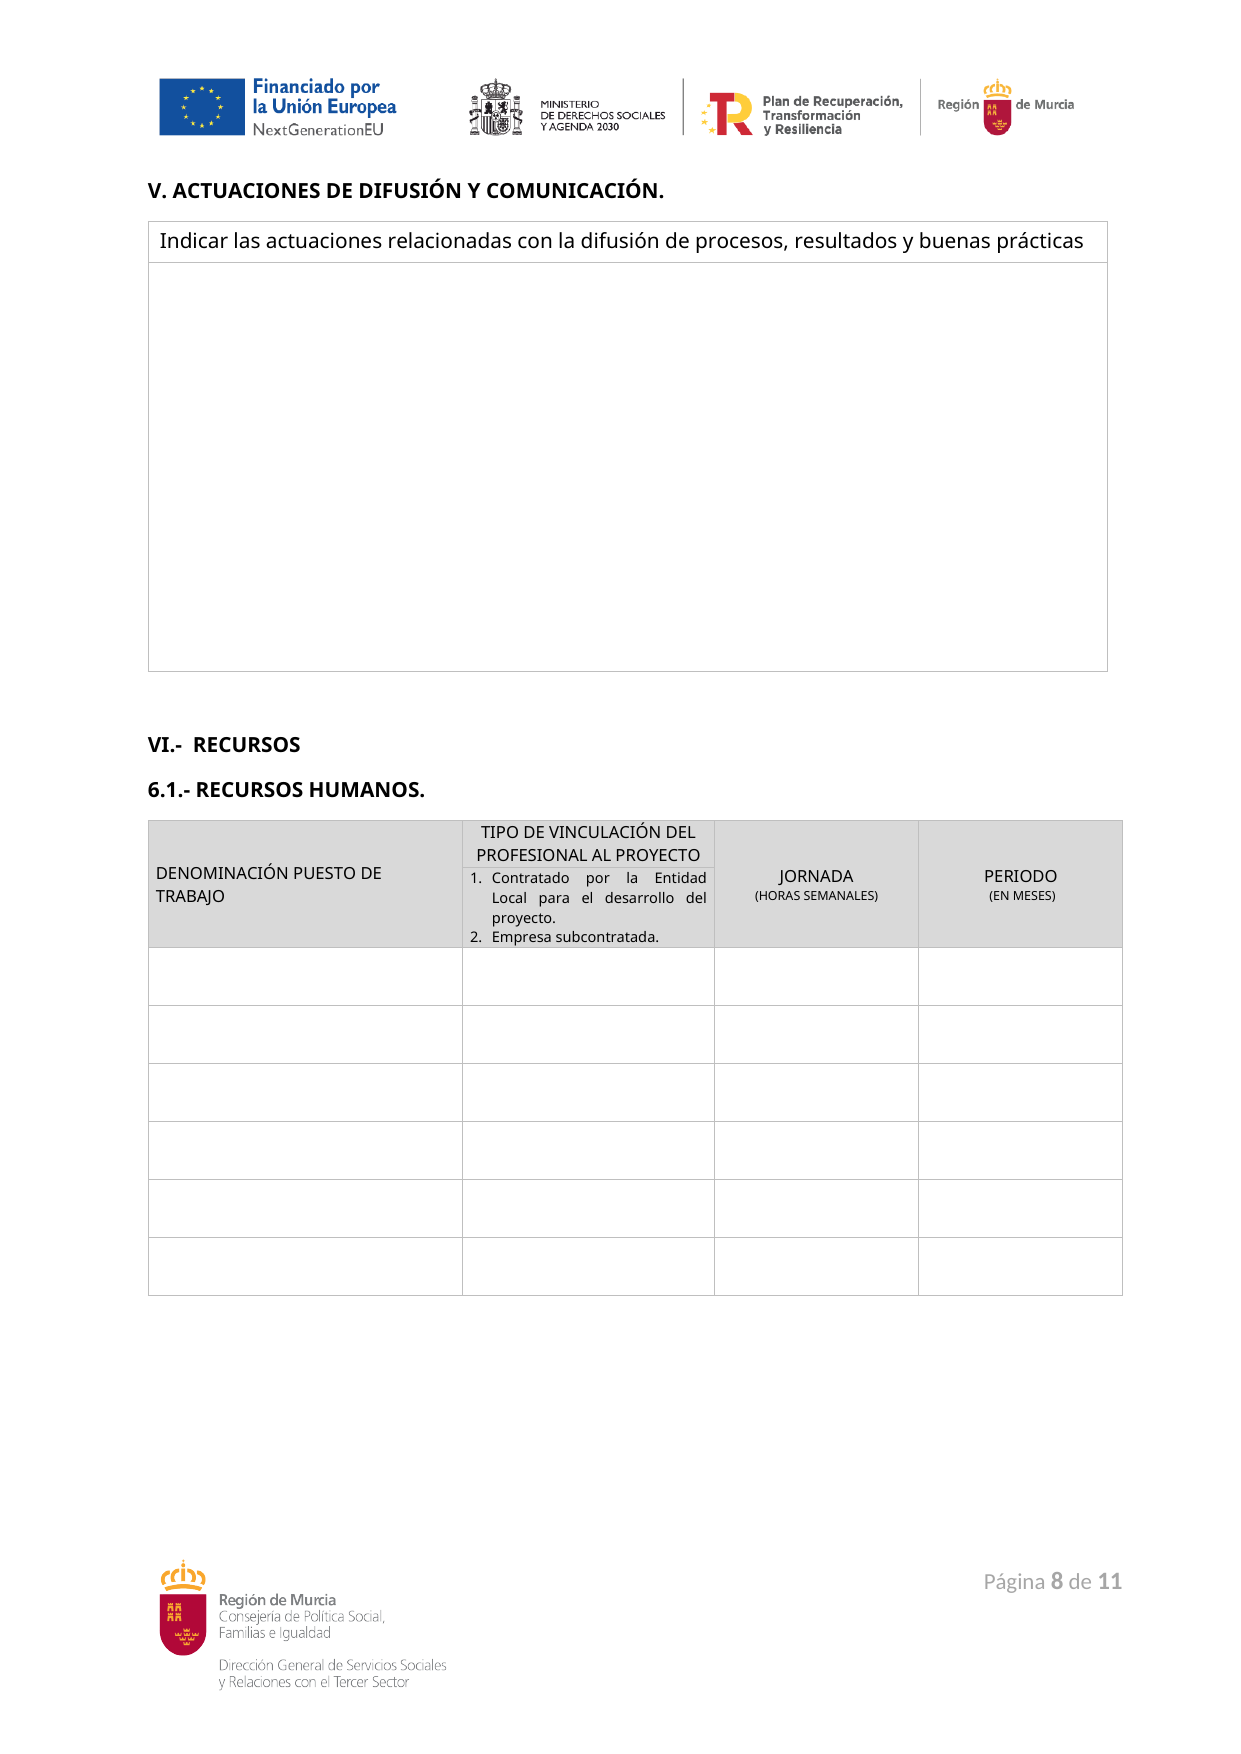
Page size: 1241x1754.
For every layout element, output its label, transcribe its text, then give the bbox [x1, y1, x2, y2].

table_cell [463, 948, 714, 1005]
table_header Indicar las actuaciones relacionadas con la difusión de procesos, resultados y buenas prácticas [149, 222, 1107, 262]
text VI.- RECURSOS [148, 730, 1122, 758]
table_cell [463, 1122, 714, 1179]
table_header PERIODO (EN MESES) [919, 821, 1122, 947]
table_cell [149, 1180, 462, 1237]
table_cell [715, 1006, 918, 1063]
table_cell [149, 263, 1107, 671]
table_cell [919, 948, 1122, 1005]
text V. ACTUACIONES DE DIFUSIÓN Y COMUNICACIÓN. [148, 151, 1122, 204]
table_cell Contratado por la Entidad Local para el desarrollo del proyecto. Empresa subcontratada. [463, 868, 714, 947]
table_cell [919, 1238, 1122, 1295]
table_cell [149, 1238, 462, 1295]
table_cell [919, 1064, 1122, 1121]
table_cell [463, 1064, 714, 1121]
table_cell [149, 1006, 462, 1063]
table_cell [715, 1238, 918, 1295]
table_header DENOMINACIÓN PUESTO DE TRABAJO [149, 821, 462, 947]
table_header TIPO DE VINCULACIÓN del profesional AL PROYECTO [463, 821, 714, 867]
table_cell [463, 1238, 714, 1295]
table_cell [919, 1180, 1122, 1237]
picture [83, 0, 1145, 151]
table_cell [715, 1064, 918, 1121]
picture [147, 1558, 608, 1724]
table_cell [463, 1180, 714, 1237]
table_cell [149, 1122, 462, 1179]
table_cell [149, 1064, 462, 1121]
table_header jORNADA (HORAS SEMANALES) [715, 821, 918, 947]
table_cell [919, 1122, 1122, 1179]
table_cell [463, 1006, 714, 1063]
table_cell [715, 1180, 918, 1237]
text 6.1.- RECURSOS HUMANOS. [148, 775, 1122, 803]
table_cell [919, 1006, 1122, 1063]
table_cell [149, 948, 462, 1005]
table_cell [715, 948, 918, 1005]
table_cell [715, 1122, 918, 1179]
